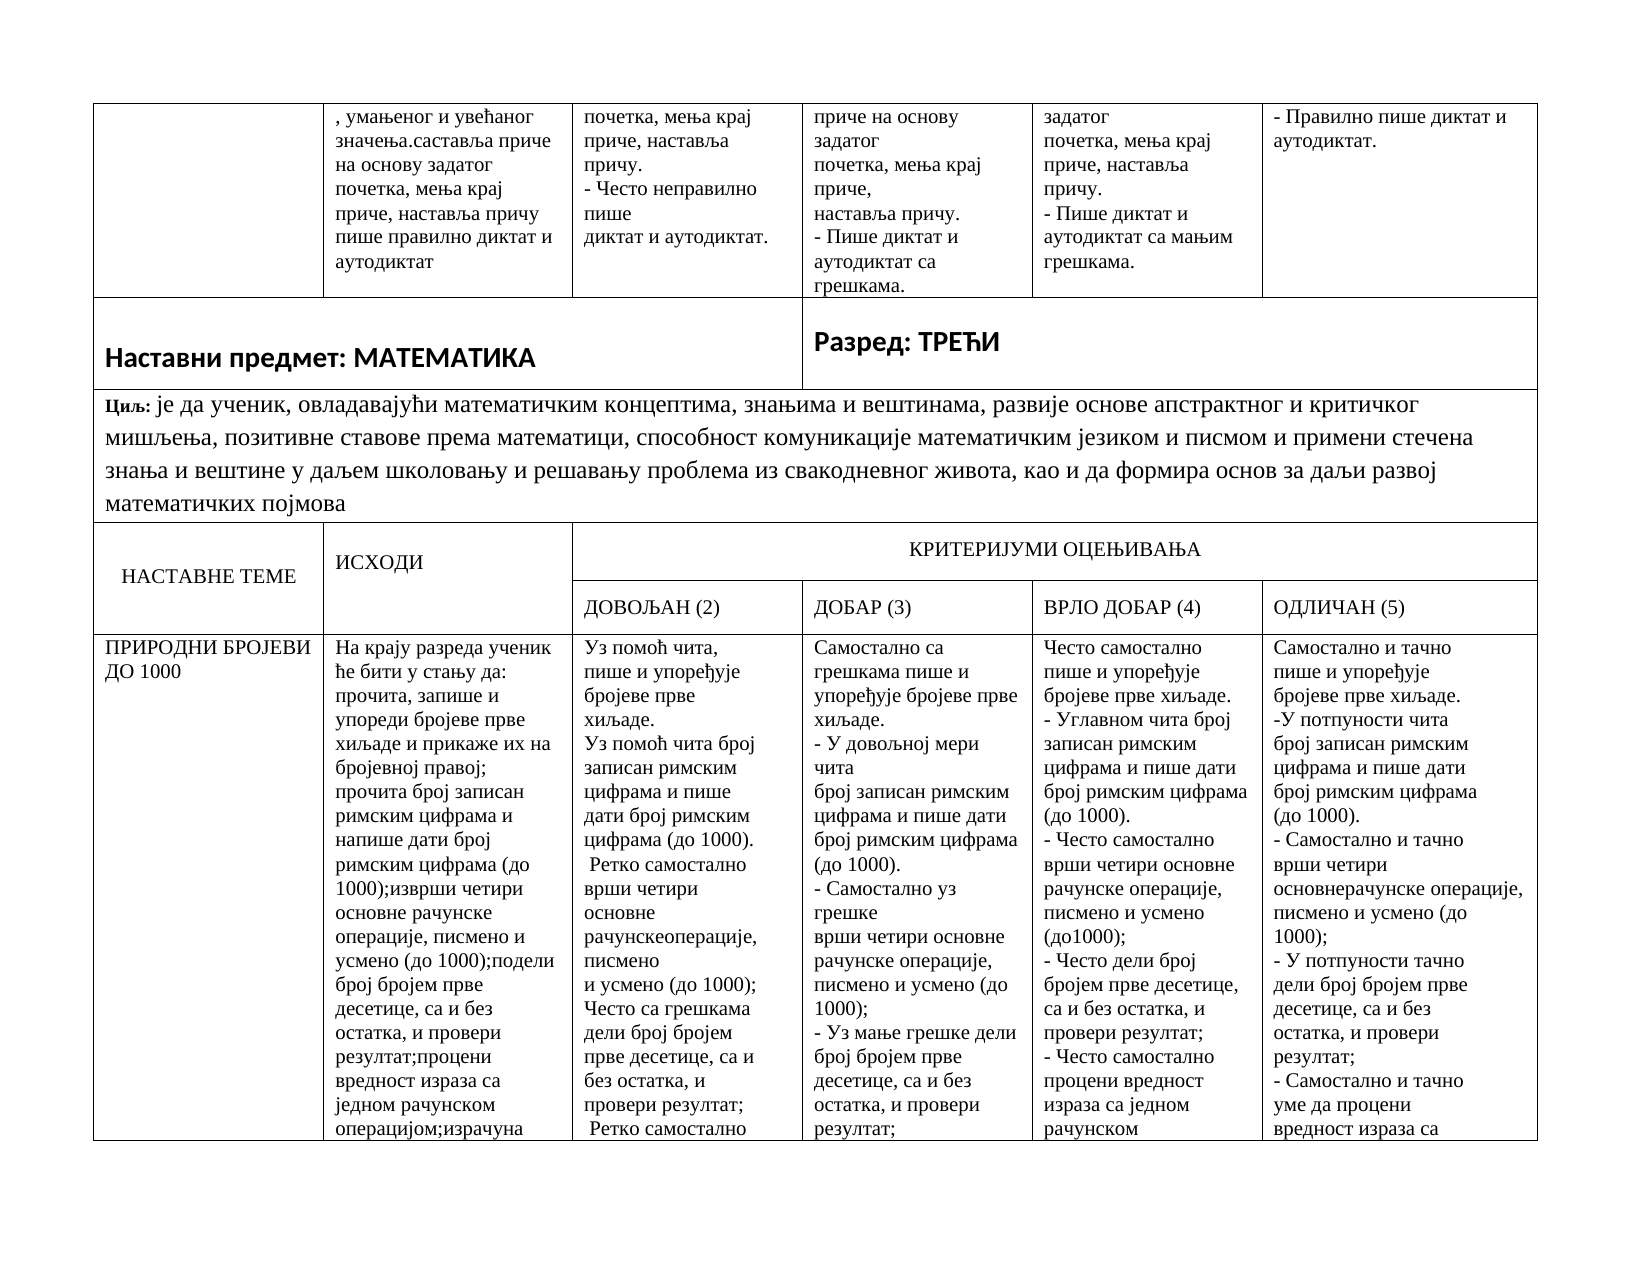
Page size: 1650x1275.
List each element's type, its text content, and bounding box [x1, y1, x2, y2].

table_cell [324, 635, 572, 1140]
table_cell НАСТАВНЕ ТЕМЕ [94, 523, 323, 634]
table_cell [573, 104, 802, 297]
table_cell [1033, 104, 1262, 297]
table_cell ДОВОЉАН (2) [573, 581, 802, 634]
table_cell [803, 104, 1032, 297]
table_cell ИСХОДИ [324, 523, 572, 634]
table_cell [1263, 635, 1537, 1140]
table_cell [573, 635, 802, 1140]
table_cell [94, 635, 323, 1140]
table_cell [1263, 104, 1537, 297]
table_cell Циљ: је да ученик, овладавајући математичким концептима, знањима и вештинама, развије основе апстрактног и критичког мишљења, позитивне ставове према математици, способност комуникације математичким језиком и писмом и примени стечена знања и вештине у даљем школовању и решавању проблема из свакодневног живота, као и да формира основ за даљи развој математичких појмова [94, 390, 1537, 522]
table_cell КРИТЕРИЈУМИ ОЦЕЊИВАЊА [573, 523, 1537, 579]
table_cell Разред: ТРЕЋИ [803, 298, 1537, 388]
table_cell Наставни предмет: МАТЕМАТИКА [94, 298, 802, 388]
table_cell ДОБАР (3) [803, 581, 1032, 634]
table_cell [1033, 635, 1262, 1140]
table_cell ОДЛИЧАН (5) [1263, 581, 1537, 634]
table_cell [803, 635, 1032, 1140]
table_cell ВРЛО ДОБАР (4) [1033, 581, 1262, 634]
